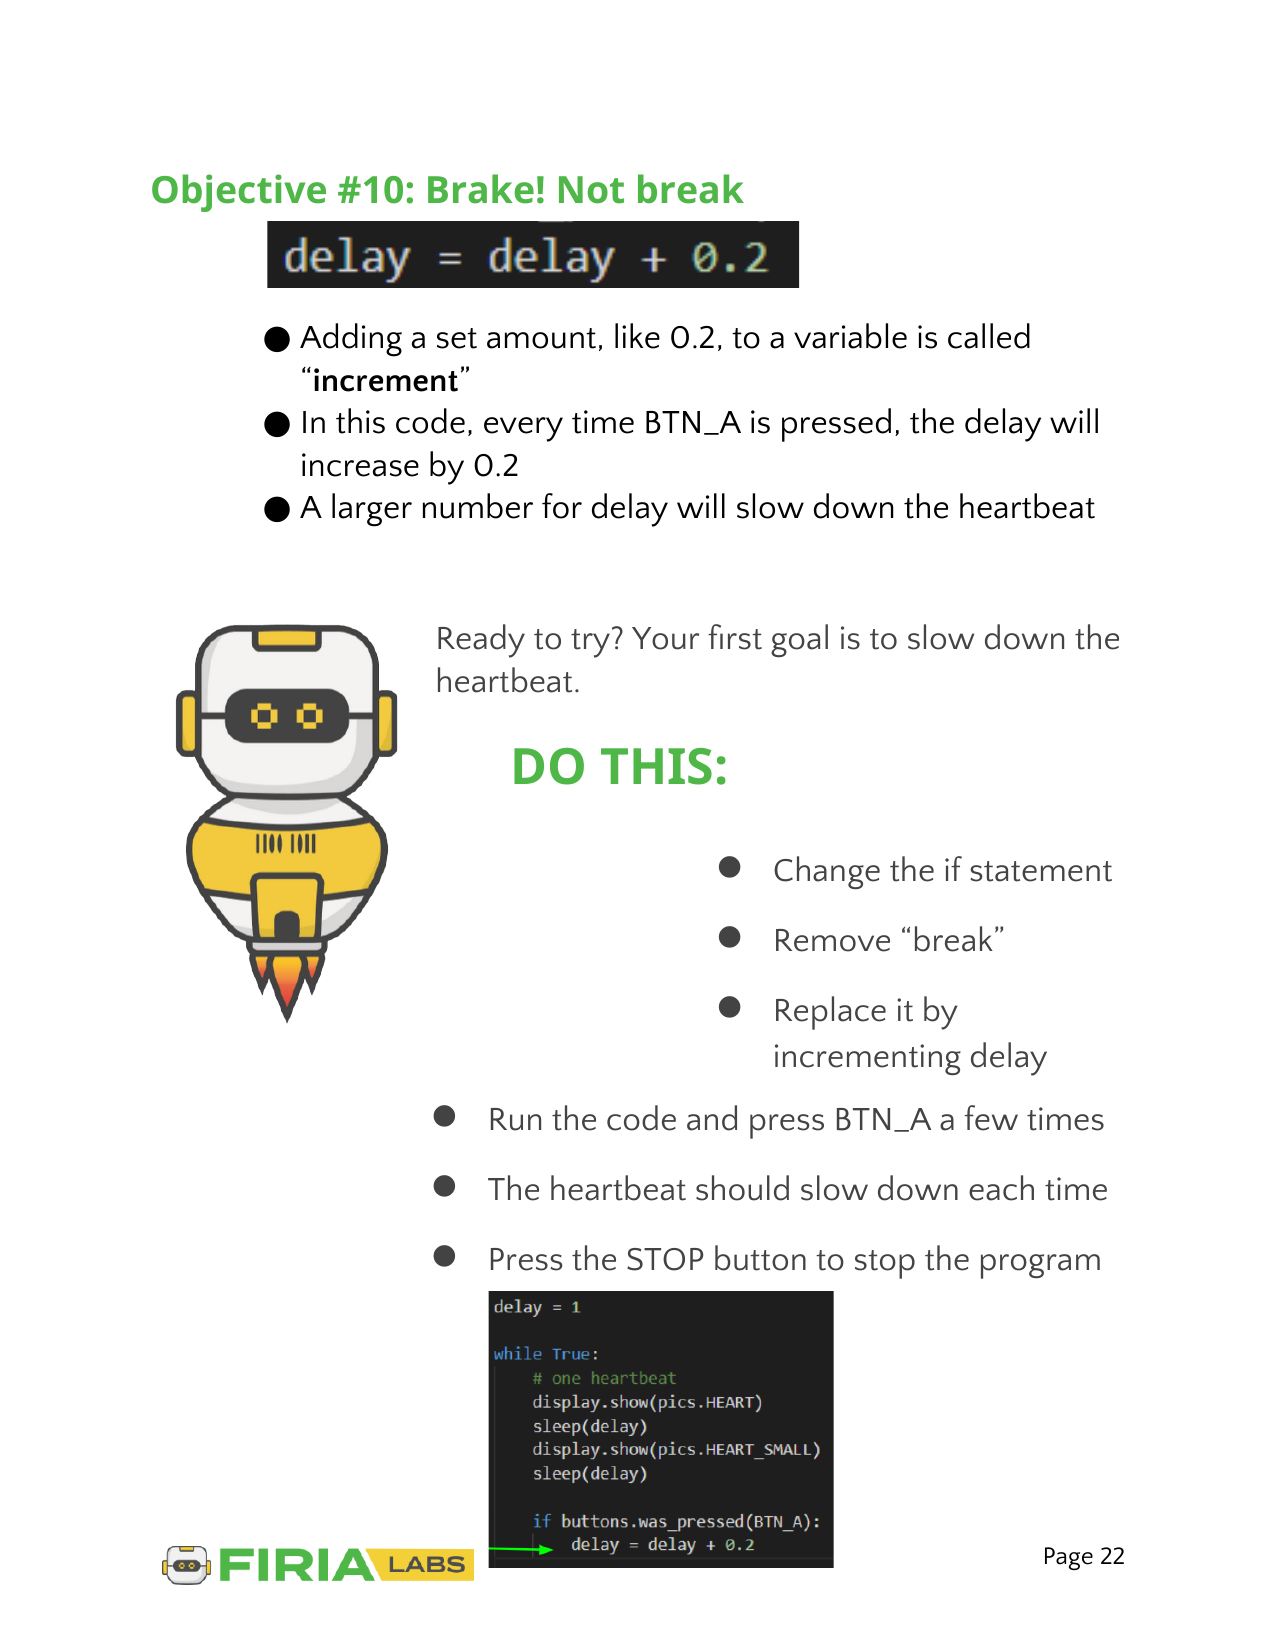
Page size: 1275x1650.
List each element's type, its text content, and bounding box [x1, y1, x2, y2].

picture [150, 1538, 482, 1590]
list In this code, every time BTN_A is pressed, the delay will increase by 0.2 [262, 405, 1125, 485]
list Run the code and press BTN_A a few times [459, 1082, 1125, 1143]
picture [175, 624, 398, 1024]
list A larger number for delay will slow down the heartbeat [262, 490, 1125, 527]
text DO THIS: [398, 731, 1125, 799]
picture [488, 1291, 834, 1568]
list Adding a set amount, like 0.2, to a variable is called “increment” [262, 320, 1125, 400]
text Objective #10: Brake! Not break [150, 163, 1125, 214]
list The heartbeat should slow down each time [459, 1152, 1125, 1213]
text Ready to try? Your first goal is to slow down the heartbeat. [150, 621, 1125, 701]
list Replace it by incrementing delay [459, 973, 1125, 1076]
list Change the if statement [459, 832, 1125, 893]
picture [267, 221, 800, 288]
list Press the STOP button to stop the program [459, 1222, 1125, 1283]
list Remove “break” [459, 903, 1125, 964]
